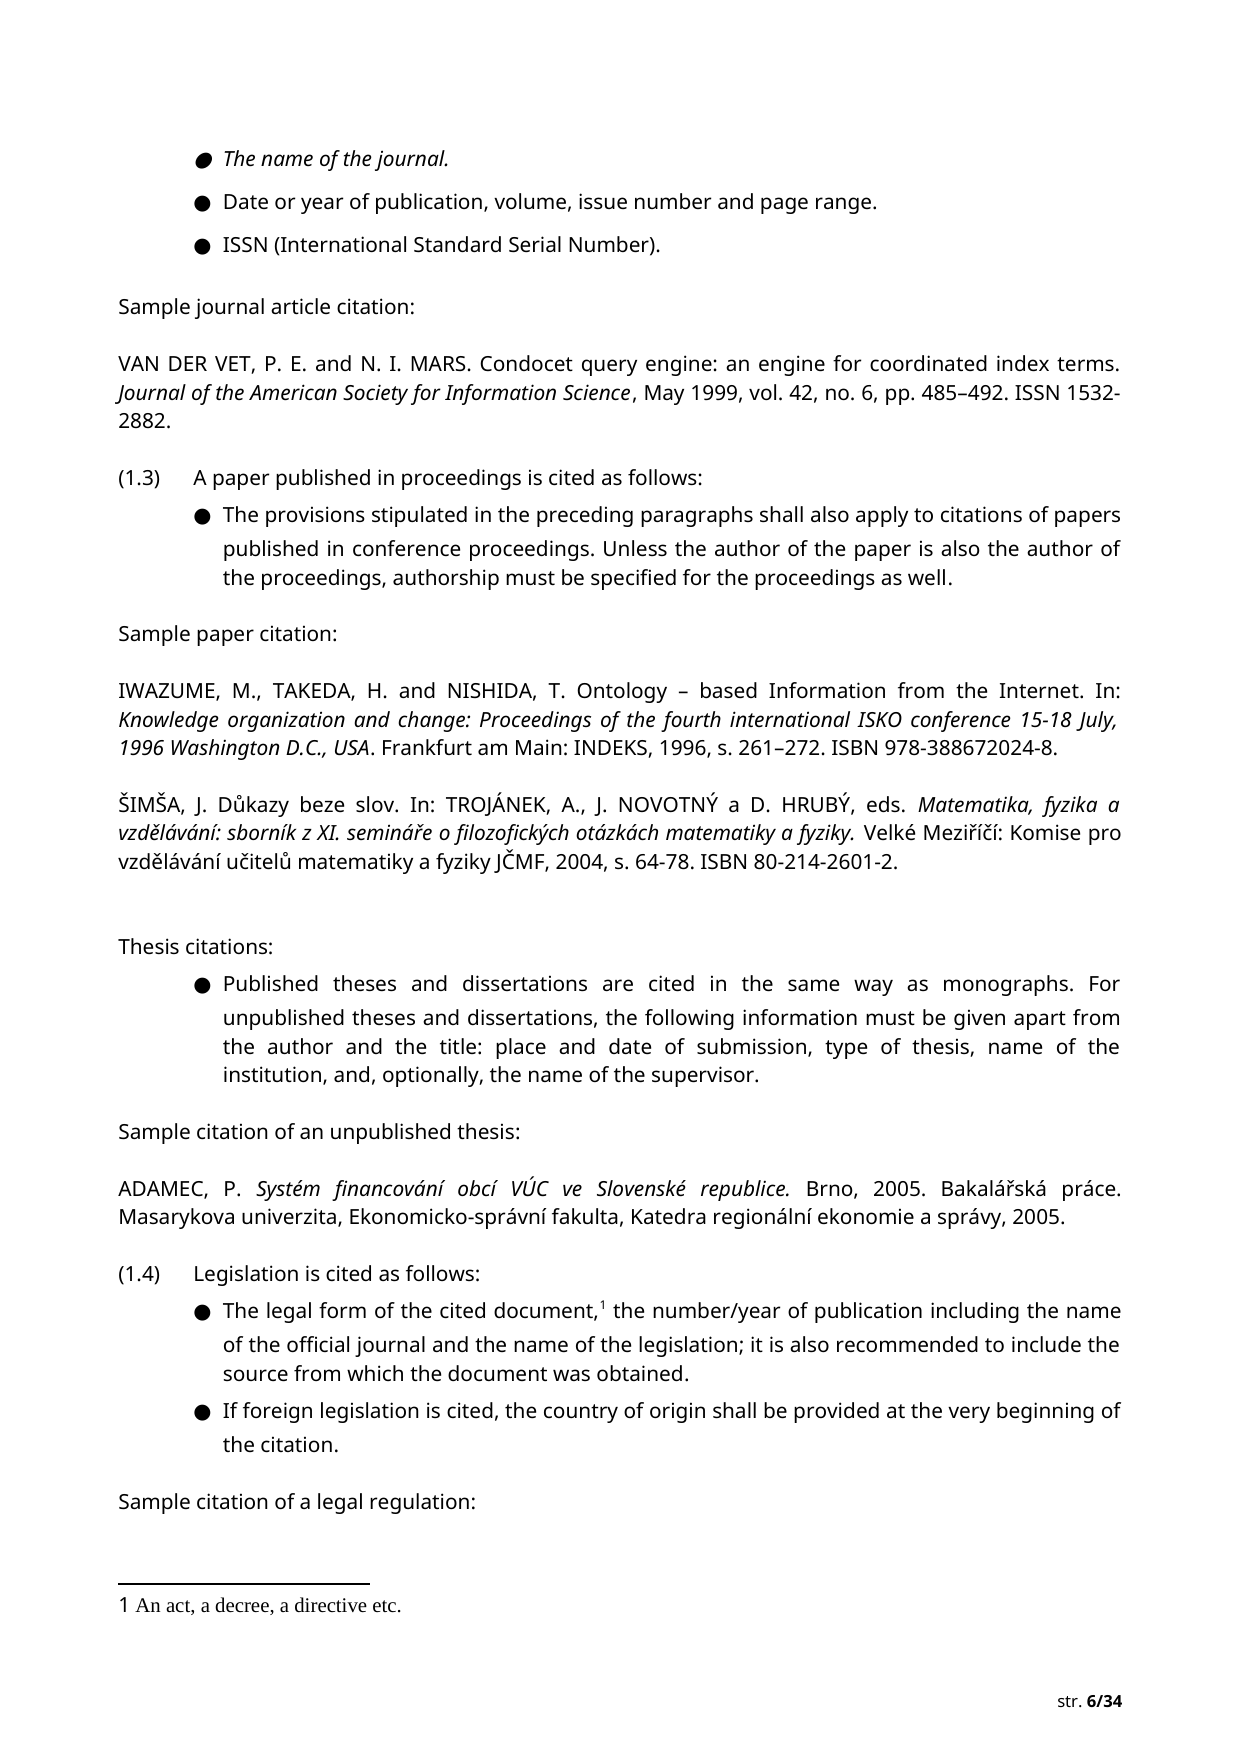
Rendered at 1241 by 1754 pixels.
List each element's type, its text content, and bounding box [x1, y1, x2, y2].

text Thesis citations: [118, 932, 1122, 961]
list The name of the journal. [193, 136, 1122, 178]
text ŠIMŠA, J. Důkazy beze slov. In: TROJÁNEK, A., J. NOVOTNÝ a D. HRUBÝ, eds. Matematika, fyzika a vzdělávání: sborník z XI. semináře o filozofických otázkách matematiky a fyziky. Velké Meziříčí: Komise pro vzdělávání učitelů matematiky a fyziky JČMF, 2004, s. 64-78. ISBN 80-214-2601-2. [118, 790, 1122, 875]
list The provisions stipulated in the preceding paragraphs shall also apply to citations of papers published in conference proceedings. Unless the author of the paper is also the author of the proceedings, authorship must be specified for the proceedings as well. [193, 491, 1122, 591]
list Date or year of publication, volume, issue number and page range. [193, 178, 1122, 221]
text Sample citation of a legal regulation: [118, 1487, 1122, 1515]
list The legal form of the cited document, the number/year of publication including the name of the official journal and the name of the legislation; it is also recommended to include the source from which the document was obtained. [193, 1288, 1122, 1387]
text IWAZUME, M., TAKEDA, H. and NISHIDA, T. Ontology – based Information from the Internet. In: Knowledge organization and change: Proceedings of the fourth international ISKO conference 15-18 July, 1996 Washington D.C., USA. Frankfurt am Main: INDEKS, 1996, s. 261–272. ISBN 978-388672024-8. [118, 676, 1122, 762]
text Sample paper citation: [118, 619, 1122, 648]
text VAN DER VET, P. E. and N. I. MARS. Condocet query engine: an engine for coordinated index terms. Journal of the American Society for Information Science, May 1999, vol. 42, no. 6, pp. 485–492. ISSN 1532-2882. [118, 349, 1122, 434]
list A paper published in proceedings is cited as follows: [118, 463, 1122, 491]
list If foreign legislation is cited, the country of origin shall be provided at the very beginning of the citation. [193, 1387, 1122, 1458]
text Sample journal article citation: [118, 292, 1122, 321]
list ISSN (International Standard Serial Number). [193, 221, 1122, 264]
text Sample citation of an unpublished thesis: [118, 1117, 1122, 1146]
list Published theses and dissertations are cited in the same way as monographs. For unpublished theses and dissertations, the following information must be given apart from the author and the title: place and date of submission, type of thesis, name of the institution, and, optionally, the name of the supervisor. [193, 961, 1122, 1089]
text ADAMEC, P. Systém financování obcí VÚC ve Slovenské republice. Brno, 2005. Bakalářská práce. Masarykova univerzita, Ekonomicko-správní fakulta, Katedra regionální ekonomie a správy, 2005. [118, 1174, 1122, 1231]
list Legislation is cited as follows: [118, 1259, 1122, 1288]
